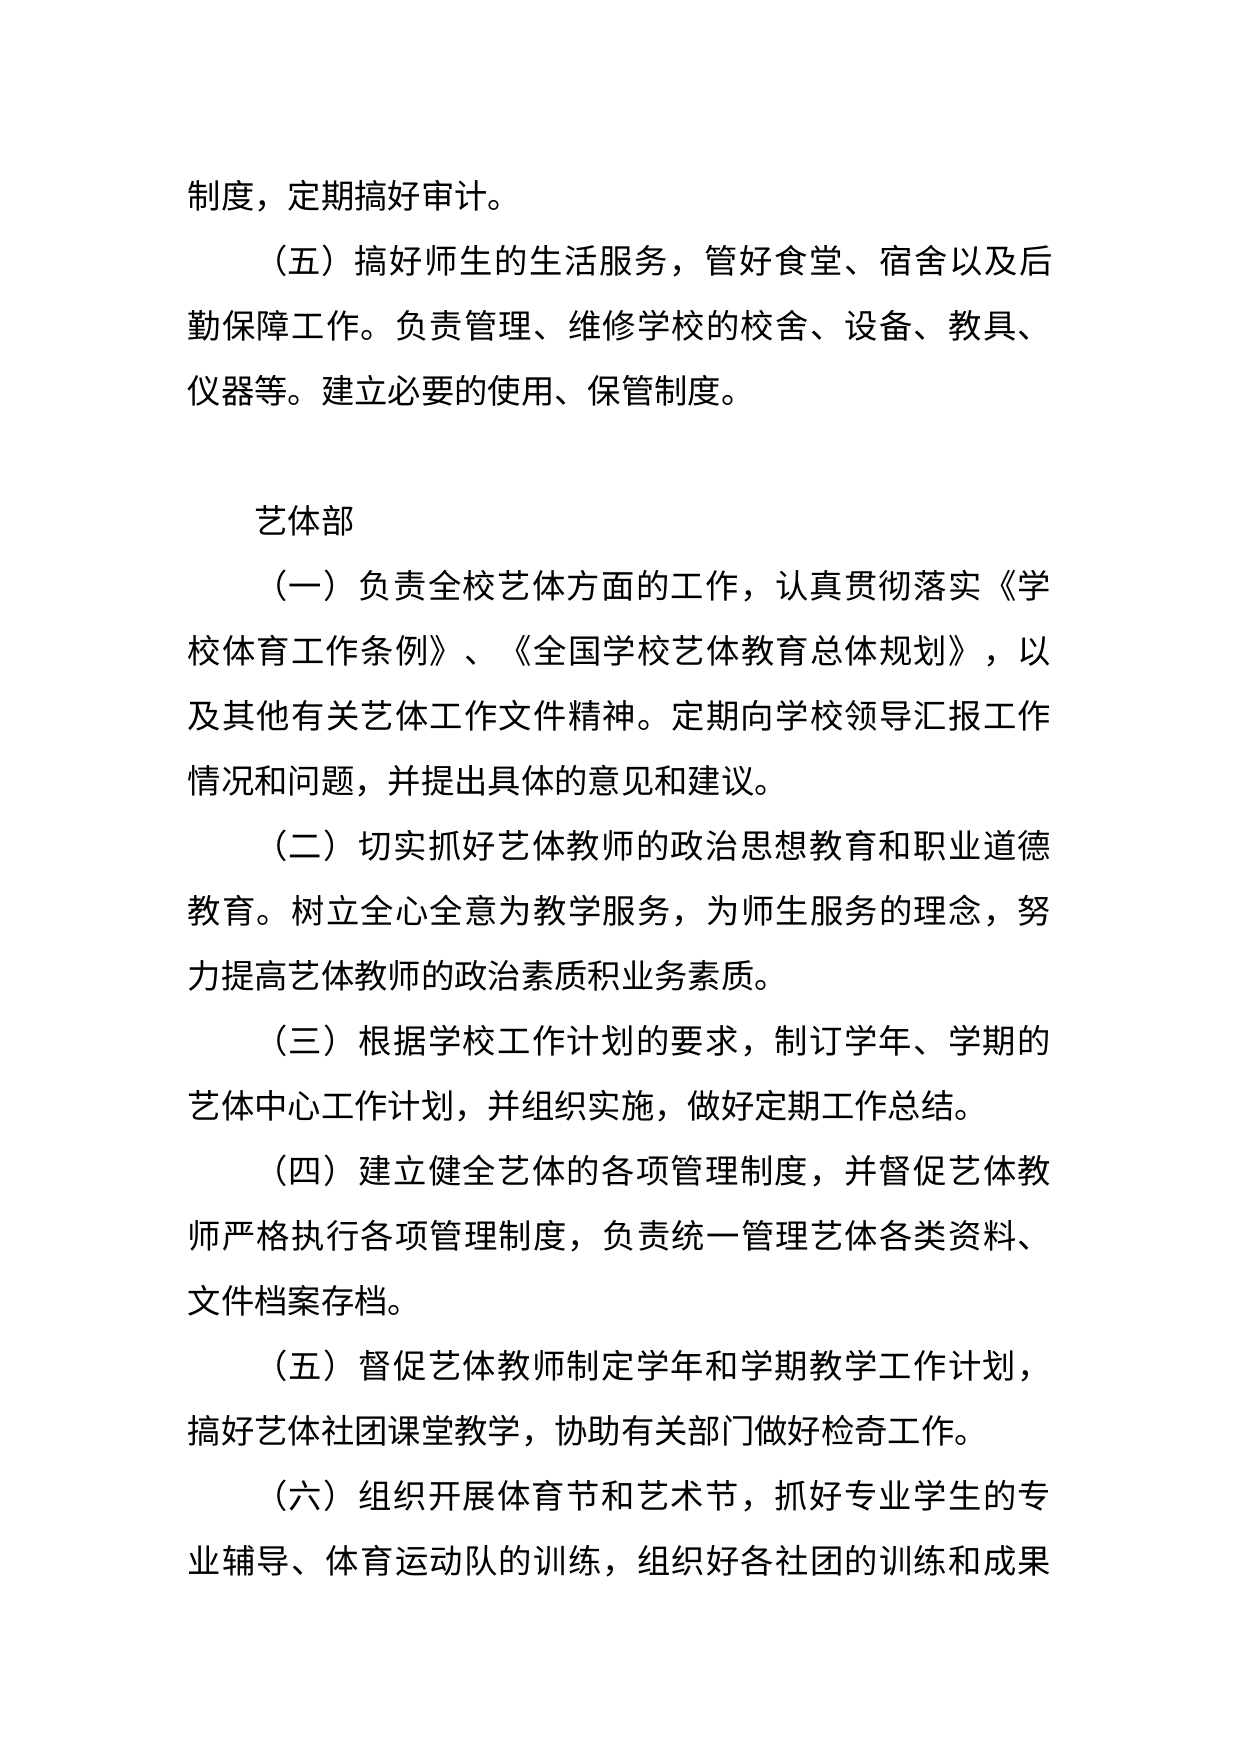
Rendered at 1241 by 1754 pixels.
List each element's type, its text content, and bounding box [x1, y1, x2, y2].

list （一）负责全校艺体方面的工作，认真贯彻落实《学校体育工作条例》、《全国学校艺体教育总体规划》，以及其他有关艺体工作文件精神。定期向学校领导汇报工作情况和问题，并提出具体的意见和建议。 [187, 552, 1053, 812]
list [187, 1462, 1053, 1592]
list 搞好师生的生活服务，管好食堂、宿舍以及后勤保障工作。负责管理、维修学校的校舍、设备、教具、仪器等。建立必要的使用、保管制度。 [187, 227, 1053, 422]
list （二）切实抓好艺体教师的政治思想教育和职业道德教育。树立全心全意为教学服务，为师生服务的理念，努力提高艺体教师的政治素质积业务素质。 [187, 812, 1053, 1007]
list （三）根据学校工作计划的要求，制订学年、学期的艺体中心工作计划，并组织实施，做好定期工作总结。 [187, 1007, 1053, 1137]
list 艺体部 [187, 487, 1053, 552]
list （五）督促艺体教师制定学年和学期教学工作计划，搞好艺体社团课堂教学，协助有关部门做好检奇工作。 [187, 1332, 1053, 1462]
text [187, 162, 1053, 227]
list （四）建立健全艺体的各项管理制度，并督促艺体教师严格执行各项管理制度，负责统一管理艺体各类资料、文件档案存档。 [187, 1137, 1053, 1332]
